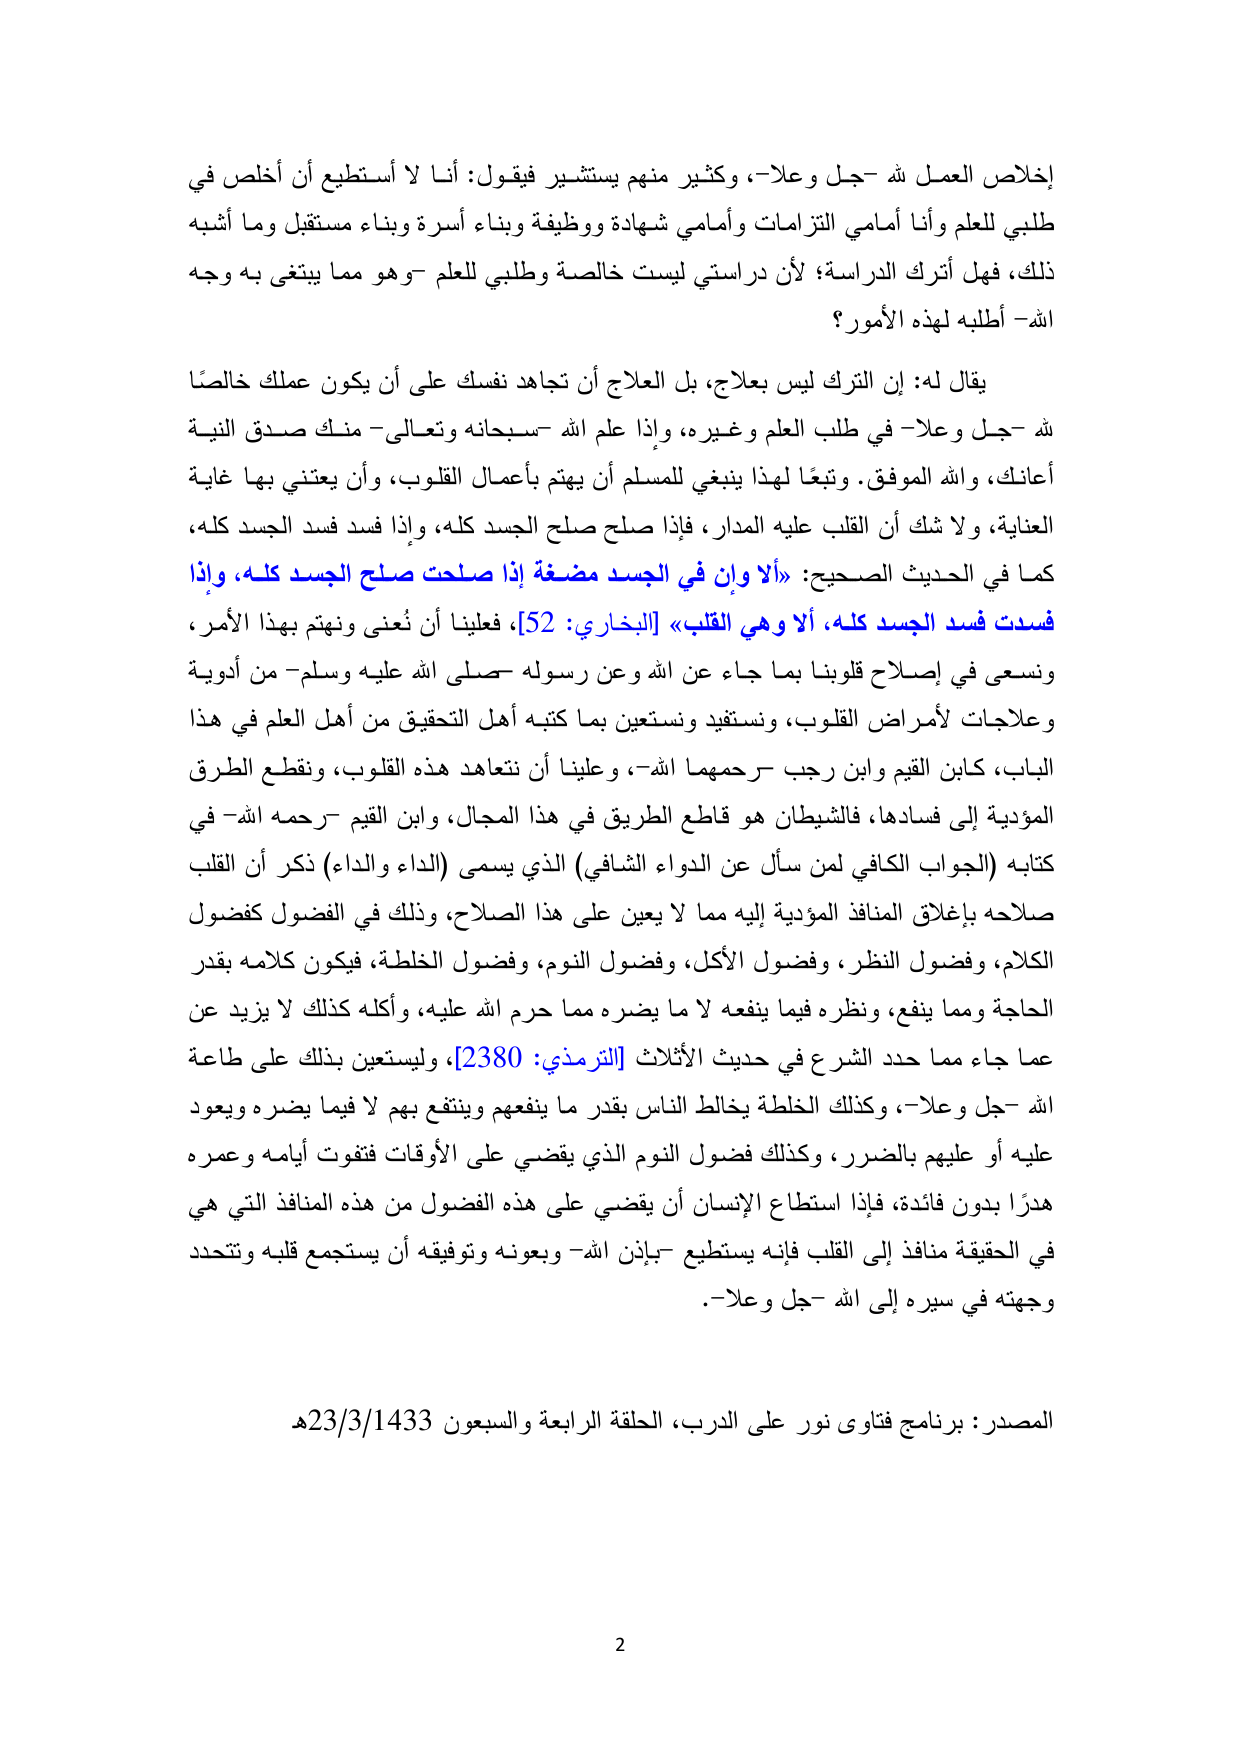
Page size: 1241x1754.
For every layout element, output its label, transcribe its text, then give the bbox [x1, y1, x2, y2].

text المصدر: برنامج فتاوى نور على الدرب، الحلقة الرابعة والسبعون 23/3/1433هـ [187, 1396, 1053, 1444]
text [187, 150, 1053, 343]
text يقال له: إن الترك ليس بعلاج، بل العلاج أن تجاهد نفسك على أن يكون عملك خالصًا لله -جل وعلا- في طلب العلم وغيره، وإذا علم الله -سبحانه وتعالى- منك صدق النية أعانك، والله الموفق. وتبعًا لهذا ينبغي للمسلم أن يهتم بأعمال القلوب، وأن يعتني بها غاية العناية، ولا شك أن القلب عليه المدار، فإذا صلح صلح الجسد كله، وإذا فسد فسد الجسد كله، كما في الحديث الصحيح: «ألا وإن في الجسد مضغة إذا صلحت صلح الجسد كله، وإذا فسدت فسد الجسد كله، ألا وهي القلب» [البخاري: 52]، فعلينا أن نُعنى ونهتم بهذا الأمر، ونسعى في إصلاح قلوبنا بما جاء عن الله وعن رسوله –صلى الله عليه وسلم- من أدوية وعلاجات لأمراض القلوب، ونستفيد ونستعين بما كتبه أهل التحقيق من أهل العلم في هذا الباب، كابن القيم وابن رجب –رحمهما الله-، وعلينا أن نتعاهد هذه القلوب، ونقطع الطرق المؤدية إلى فسادها، فالشيطان هو قاطع الطريق في هذا المجال، وابن القيم -رحمه الله- في كتابه (الجواب الكافي لمن سأل عن الدواء الشافي) الذي يسمى (الداء والداء) ذكر أن القلب صلاحه بإغلاق المنافذ المؤدية إليه مما لا يعين على هذا الصلاح، وذلك في الفضول كفضول الكلام، وفضول النظر، وفضول الأكل، وفضول النوم، وفضول الخلطة، فيكون كلامه بقدر الحاجة ومما ينفع، ونظره فيما ينفعه لا ما يضره مما حرم الله عليه، وأكله كذلك لا يزيد عن عما جاء مما حدد الشرع في حديث الأثلاث [الترمذي: 2380]، وليستعين بذلك على طاعة الله -جل وعلا-، وكذلك الخلطة يخالط الناس بقدر ما ينفعهم وينتفع بهم لا فيما يضره ويعود عليه أو عليهم بالضرر، وكذلك فضول النوم الذي يقضي على الأوقات فتفوت أيامه وعمره هدرًا بدون فائدة، فإذا استطاع الإنسان أن يقضي على هذه الفضول من هذه المنافذ التي هي في الحقيقة منافذ إلى القلب فإنه يستطيع -بإذن الله- وبعونه وتوفيقه أن يستجمع قلبه وتتحدد وجهته في سيره إلى الله -جل وعلا-. [187, 356, 1053, 1323]
